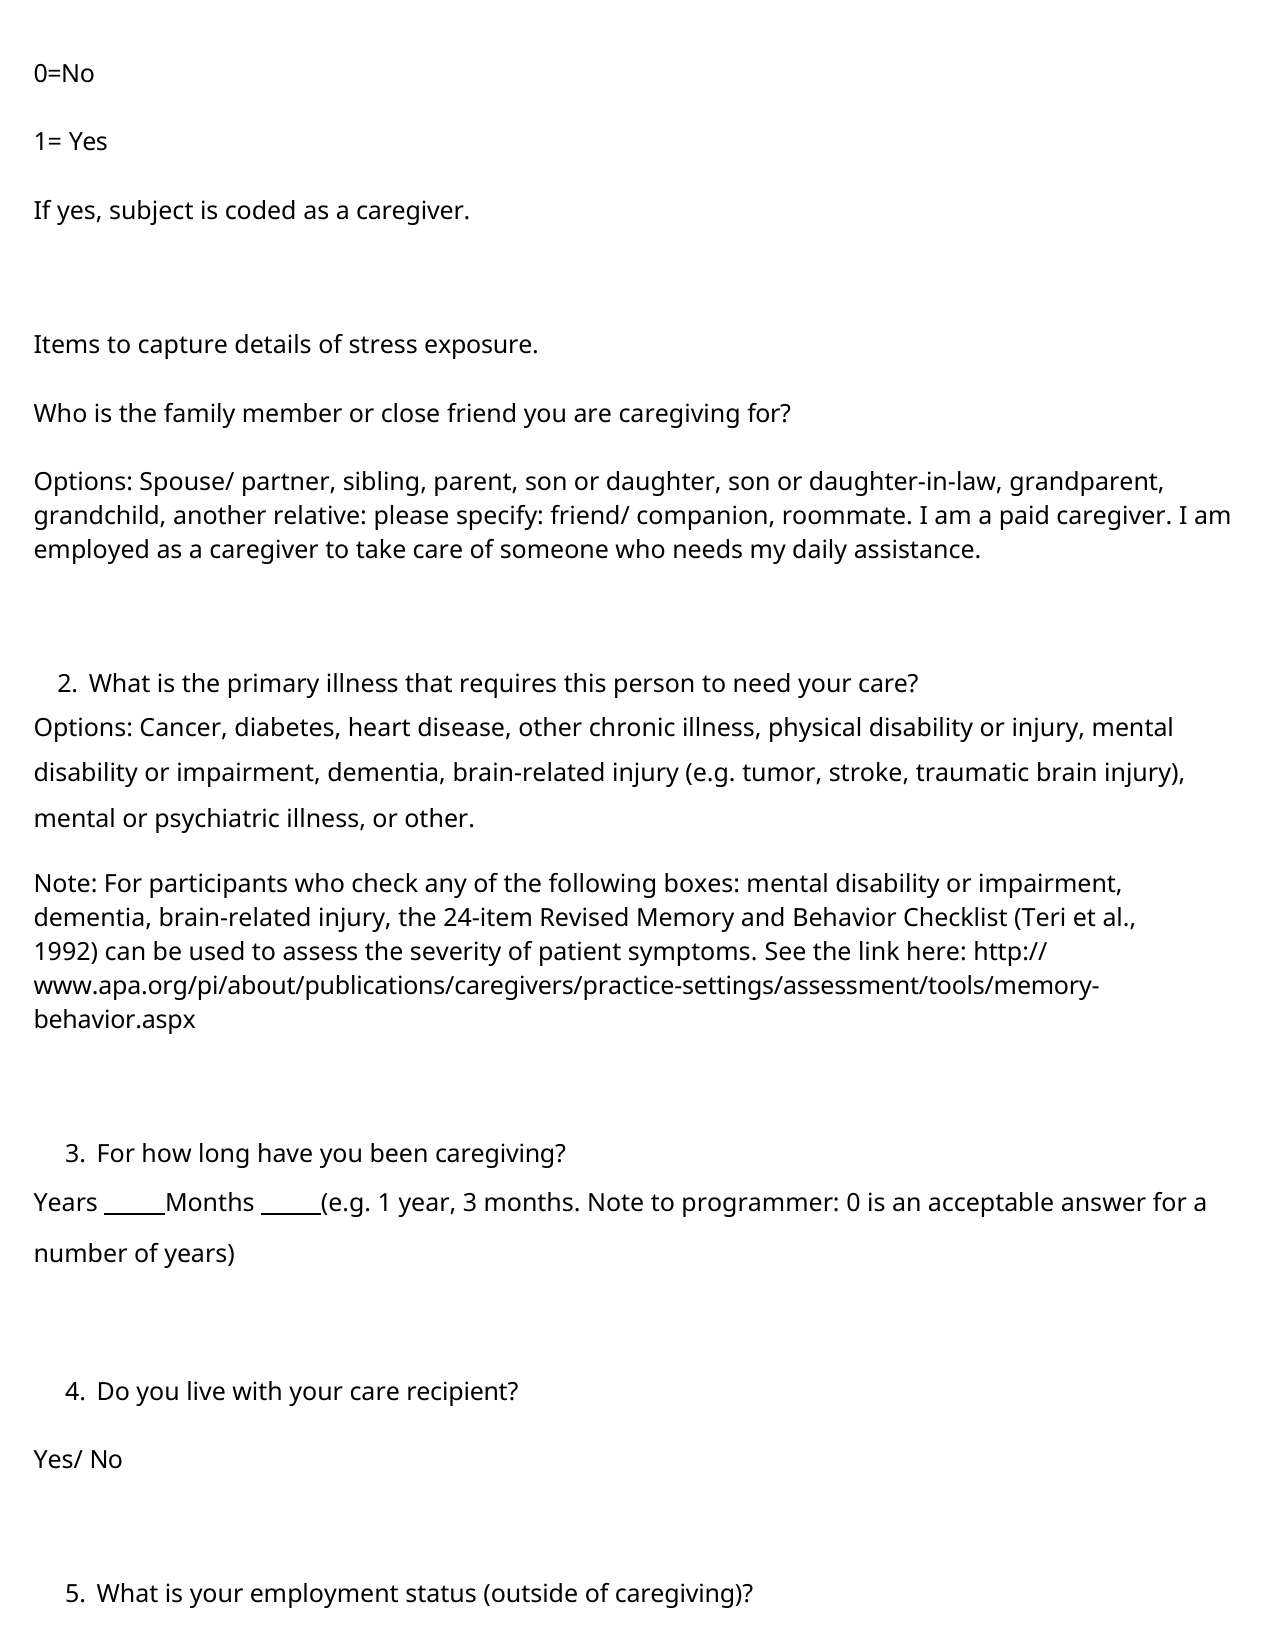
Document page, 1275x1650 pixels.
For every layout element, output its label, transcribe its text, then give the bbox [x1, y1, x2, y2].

text 1= Yes [33, 124, 1250, 158]
text If yes, subject is coded as a caregiver. [33, 193, 1250, 227]
text Items to capture details of stress exposure. [33, 327, 1250, 361]
text Options: Cancer, diabetes, heart disease, other chronic illness, physical disability or injury, mental disability or impairment, dementia, brain-related injury (e.g. tumor, stroke, traumatic brain injury), mental or psychiatric illness, or other. [33, 710, 1250, 834]
list What is your employment status (outside of caregiving)? [65, 1576, 1250, 1610]
text 0=No [33, 56, 1250, 89]
text Options: Spouse/ partner, sibling, parent, son or daughter, son or daughter-in-law, grandparent, grandchild, another relative: please specify: friend/ companion, roommate. I am a paid caregiver. I am employed as a caregiver to take care of someone who needs my daily assistance. [33, 464, 1250, 566]
text Yes/ No [33, 1442, 1250, 1476]
list For how long have you been caregiving? [65, 1135, 1250, 1169]
text Years Months (e.g. 1 year, 3 months. Note to programmer: 0 is an acceptable answer for a number of years) [33, 1184, 1224, 1270]
text Note: For participants who check any of the following boxes: mental disability or impairment, dementia, brain-related injury, the 24-item Revised Memory and Behavior Checklist (Teri et al., 1992) can be used to assess the severity of patient symptoms. See the link here: http:// www.apa.org/pi/about/publications/caregivers/practice-settings/assessment/tools/memory- behavior.aspx [33, 866, 1190, 1036]
text Who is the family member or close friend you are caregiving for? [33, 395, 1250, 429]
list Do you live with your care recipient? [65, 1373, 1250, 1407]
list What is the primary illness that requires this person to need your care? [57, 666, 1250, 700]
